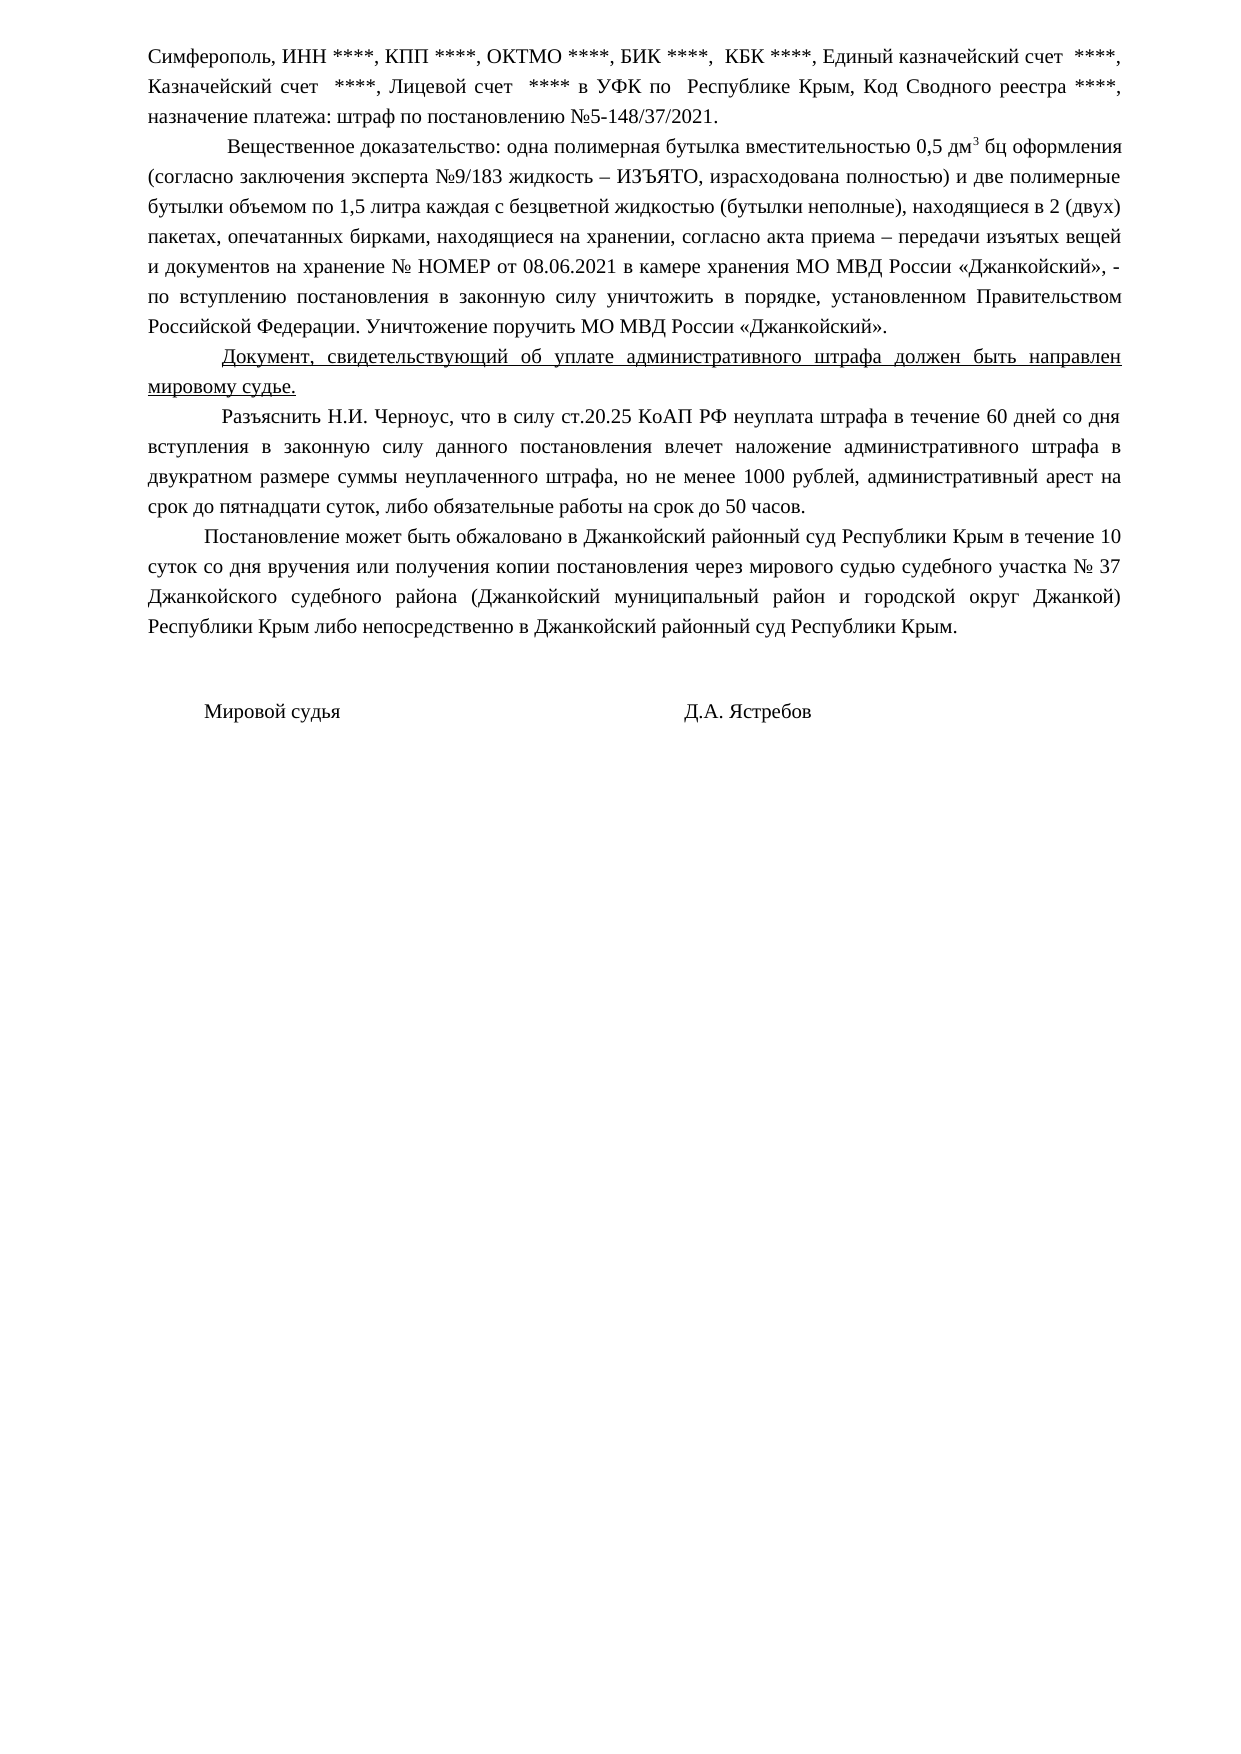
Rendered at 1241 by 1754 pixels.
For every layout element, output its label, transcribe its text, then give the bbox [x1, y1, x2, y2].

text Вещественное доказательство: одна полимерная бутылка вместительностью 0,5 дм3 бц оформления (согласно заключения эксперта №9/183 жидкость – ИЗЪЯТО, израсходована полностью) и две полимерные бутылки объемом по 1,5 литра каждая с безцветной жидкостью (бутылки неполные), находящиеся в 2 (двух) пакетах, опечатанных бирками, находящиеся на хранении, согласно акта приема – передачи изъятых вещей и документов на хранение № НОМЕР от 08.06.2021 в камере хранения МО МВД России «Джанкойский», - по вступлению постановления в законную силу уничтожить в порядке, установленном Правительством Российской Федерации. Уничтожение поручить МО МВД России «Джанкойский». [148, 278, 1122, 338]
text Документ, свидетельствующий об уплате административного штрафа должен быть направлен мировому судье. [148, 344, 1122, 398]
text Мировой судья Д.А. Ястребов [148, 699, 1122, 723]
text Разъяснить Н.И. Черноус, что в силу ст.20.25 КоАП РФ неуплата штрафа в течение 60 дней со дня вступления в законную силу данного постановления влечет наложение административного штрафа в двукратном размере суммы неуплаченного штрафа, но не менее 1000 рублей, административный арест на срок до пятнадцати суток, либо обязательные работы на срок до 50 часов. [148, 404, 1122, 518]
text Постановление может быть обжаловано в Джанкойский районный суд Республики Крым в течение 10 суток со дня вручения или получения копии постановления через мирового судью судебного участка № 37 Джанкойского судебного района (Джанкойский муниципальный район и городской округ Джанкой) Республики Крым либо непосредственно в Джанкойский районный суд Республики Крым. [148, 524, 1122, 638]
